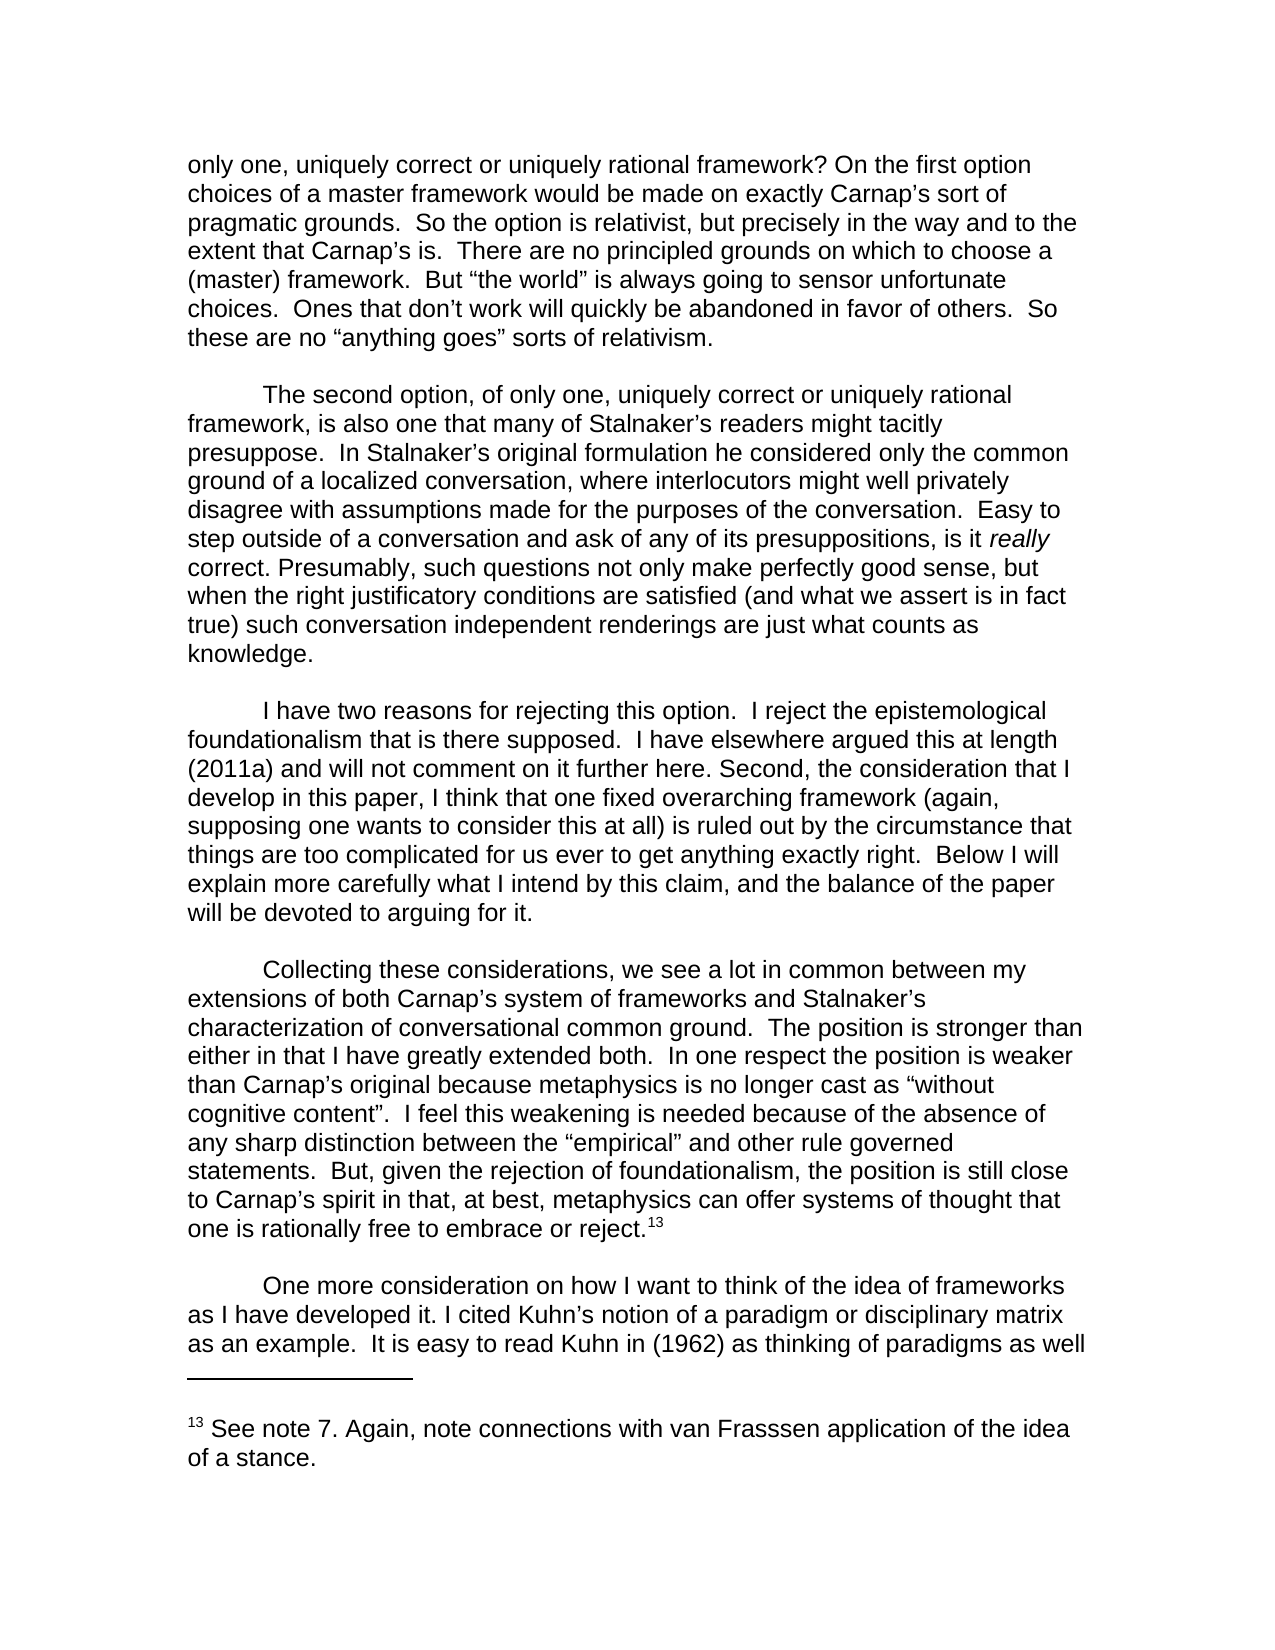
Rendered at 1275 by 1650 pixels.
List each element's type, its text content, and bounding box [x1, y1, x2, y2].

text Collecting these considerations, we see a lot in common between my extensions of both Carnap’s system of frameworks and Stalnaker’s characterization of conversational common ground. The position is stronger than either in that I have greatly extended both. In one respect the position is weaker than Carnap’s original because metaphysics is no longer cast as “without cognitive content”. I feel this weakening is needed because of the absence of any sharp distinction between the “empirical” and other rule governed statements. But, given the rejection of foundationalism, the position is still close to Carnap’s spirit in that, at best, metaphysics can offer systems of thought that one is rationally free to embrace or reject. [187, 955, 1087, 1242]
text I have extended Carnap’s thinking, as I think we must, by allowing frameworks within frameworks. Indeed, if, as Carnap allows, we are free to set up what frameworks we like, we can set up nested and overlapping framworks. This admits an option that Carnap does not consider, of a master framework, one framework that encompasses all others. (We wave the worry that thinking in terms of just one master framework is so hopelessly idealized that it need not be considered in the project of understanding the nature of human knowledge.) Such an option would then raise the further question: Are there alternative choices for a master framework, all being equally rational to chose? Or is there only one, uniquely correct or uniquely rational framework? On the first option choices of a master framework would be made on exactly Carnap’s sort of pragmatic grounds. So the option is relativist, but precisely in the way and to the extent that Carnap’s is. There are no principled grounds on which to choose a (master) framework. But “the world” is always going to sensor unfortunate choices. Ones that don’t work will quickly be abandoned in favor of others. So these are no “anything goes” sorts of relativism. [187, 150, 1087, 380]
text I have two reasons for rejecting this option. I reject the epistemological foundationalism that is there supposed. I have elsewhere argued this at length (2011a) and will not comment on it further here. Second, the consideration that I develop in this paper, I think that one fixed overarching framework (again, supposing one wants to consider this at all) is ruled out by the circumstance that things are too complicated for us ever to get anything exactly right. Below I will explain more carefully what I intend by this claim, and the balance of the paper will be devoted to arguing for it. [187, 696, 1087, 955]
text The second option, of only one, uniquely correct or uniquely rational framework, is also one that many of Stalnaker’s readers might tacitly presuppose. In Stalnaker’s original formulation he considered only the common ground of a localized conversation, where interlocutors might well privately disagree with assumptions made for the purposes of the conversation. Easy to step outside of a conversation and ask of any of its presuppositions, is it really correct. Presumably, such questions not only make perfectly good sense, but when the right justificatory conditions are satisfied (and what we assert is in fact true) such conversation independent renderings are just what counts as knowledge. [187, 380, 1087, 696]
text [187, 1271, 1087, 1357]
